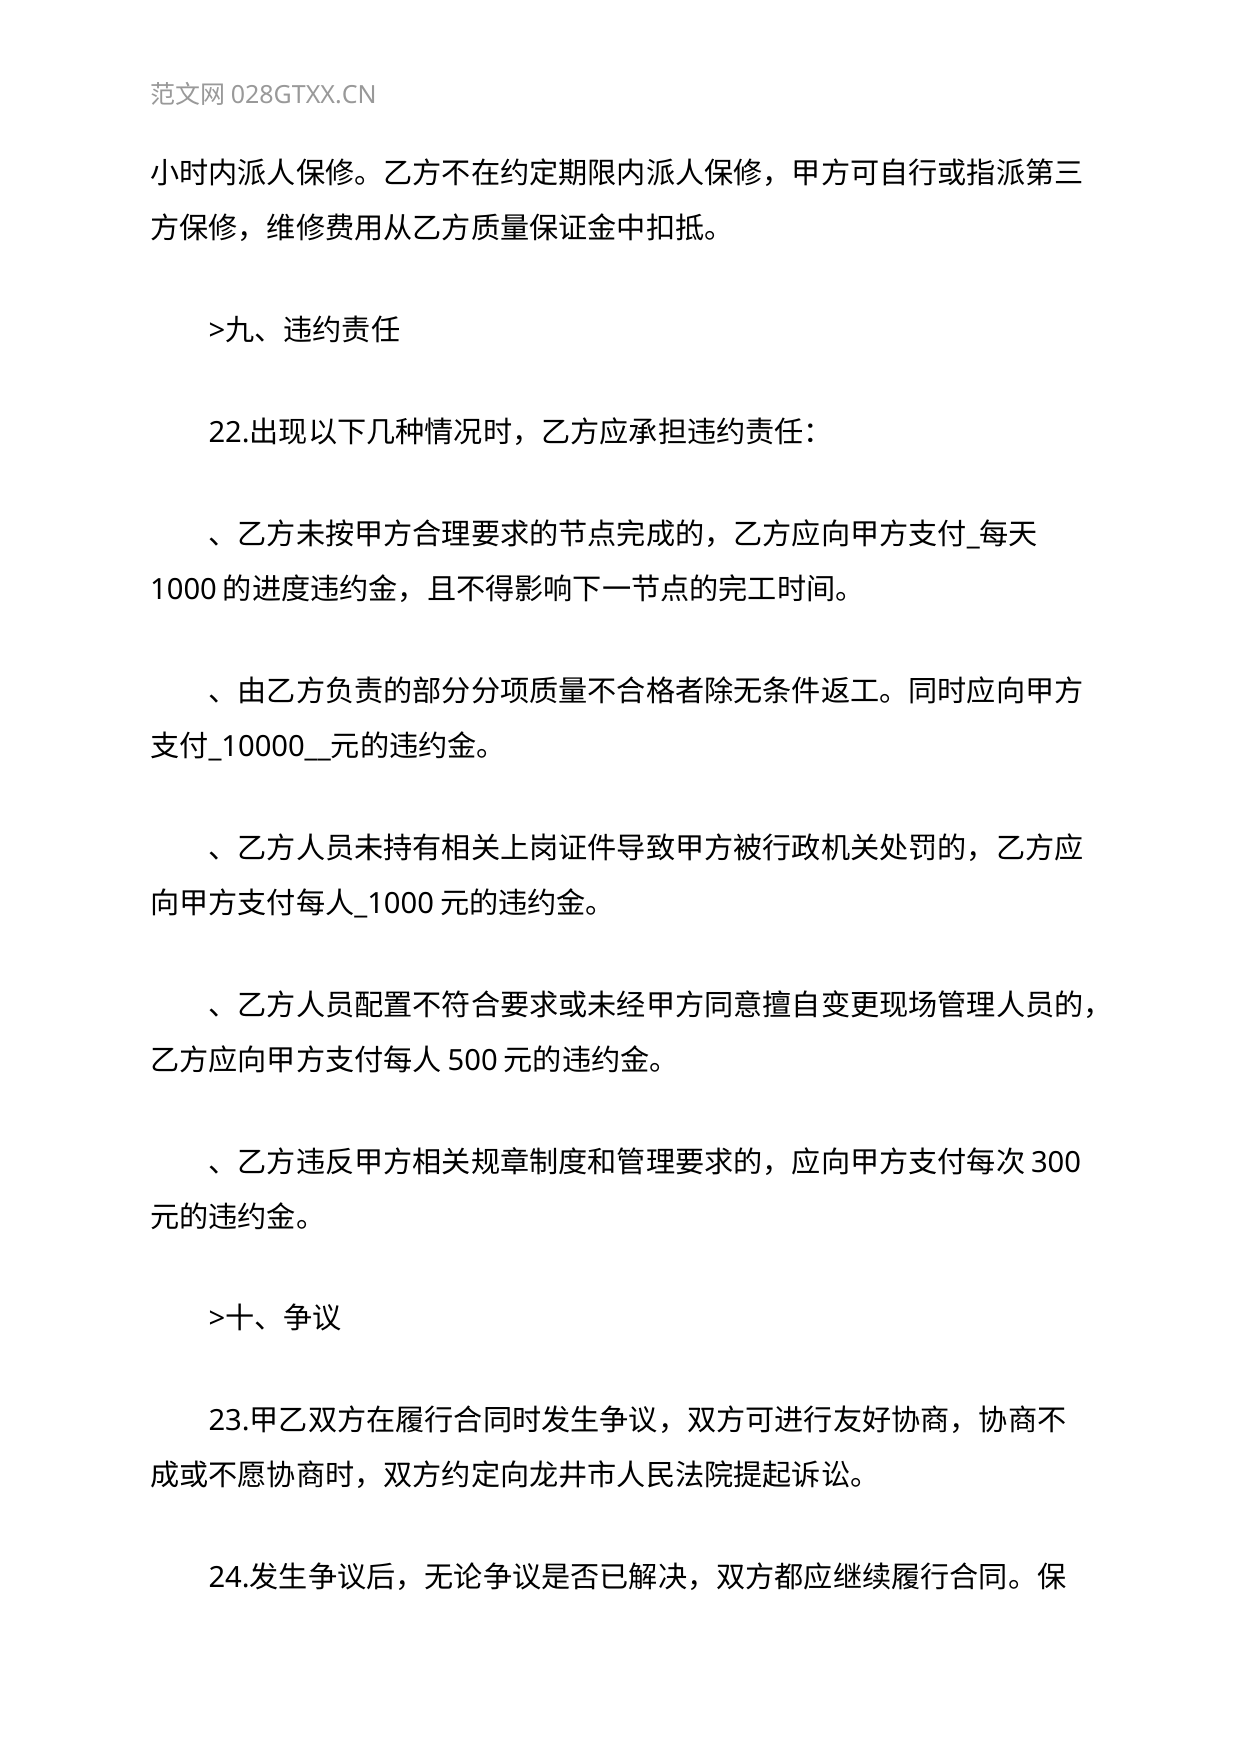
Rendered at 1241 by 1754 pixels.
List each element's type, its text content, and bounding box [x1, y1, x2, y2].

text 、乙方未按甲方合理要求的节点完成的，乙方应向甲方支付_每天1000的进度违约金，且不得影响下一节点的完工时间。 [150, 511, 1090, 608]
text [150, 1554, 1090, 1596]
text 、乙方人员配置不符合要求或未经甲方同意擅自变更现场管理人员的，乙方应向甲方支付每人500元的违约金。 [150, 981, 1090, 1079]
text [150, 150, 1090, 247]
text 23.甲乙双方在履行合同时发生争议，双方可进行友好协商，协商不成或不愿协商时，双方约定向龙井市人民法院提起诉讼。 [150, 1397, 1090, 1494]
text 、乙方人员未持有相关上岗证件导致甲方被行政机关处罚的，乙方应向甲方支付每人_1000元的违约金。 [150, 824, 1090, 922]
text 、乙方违反甲方相关规章制度和管理要求的，应向甲方支付每次300元的违约金。 [150, 1138, 1090, 1236]
text 、由乙方负责的部分分项质量不合格者除无条件返工。同时应向甲方支付_10000__元的违约金。 [150, 668, 1090, 765]
text >九、违约责任 [150, 307, 1090, 349]
text >十、争议 [150, 1295, 1090, 1337]
text 22.出现以下几种情况时，乙方应承担违约责任： [150, 409, 1090, 451]
